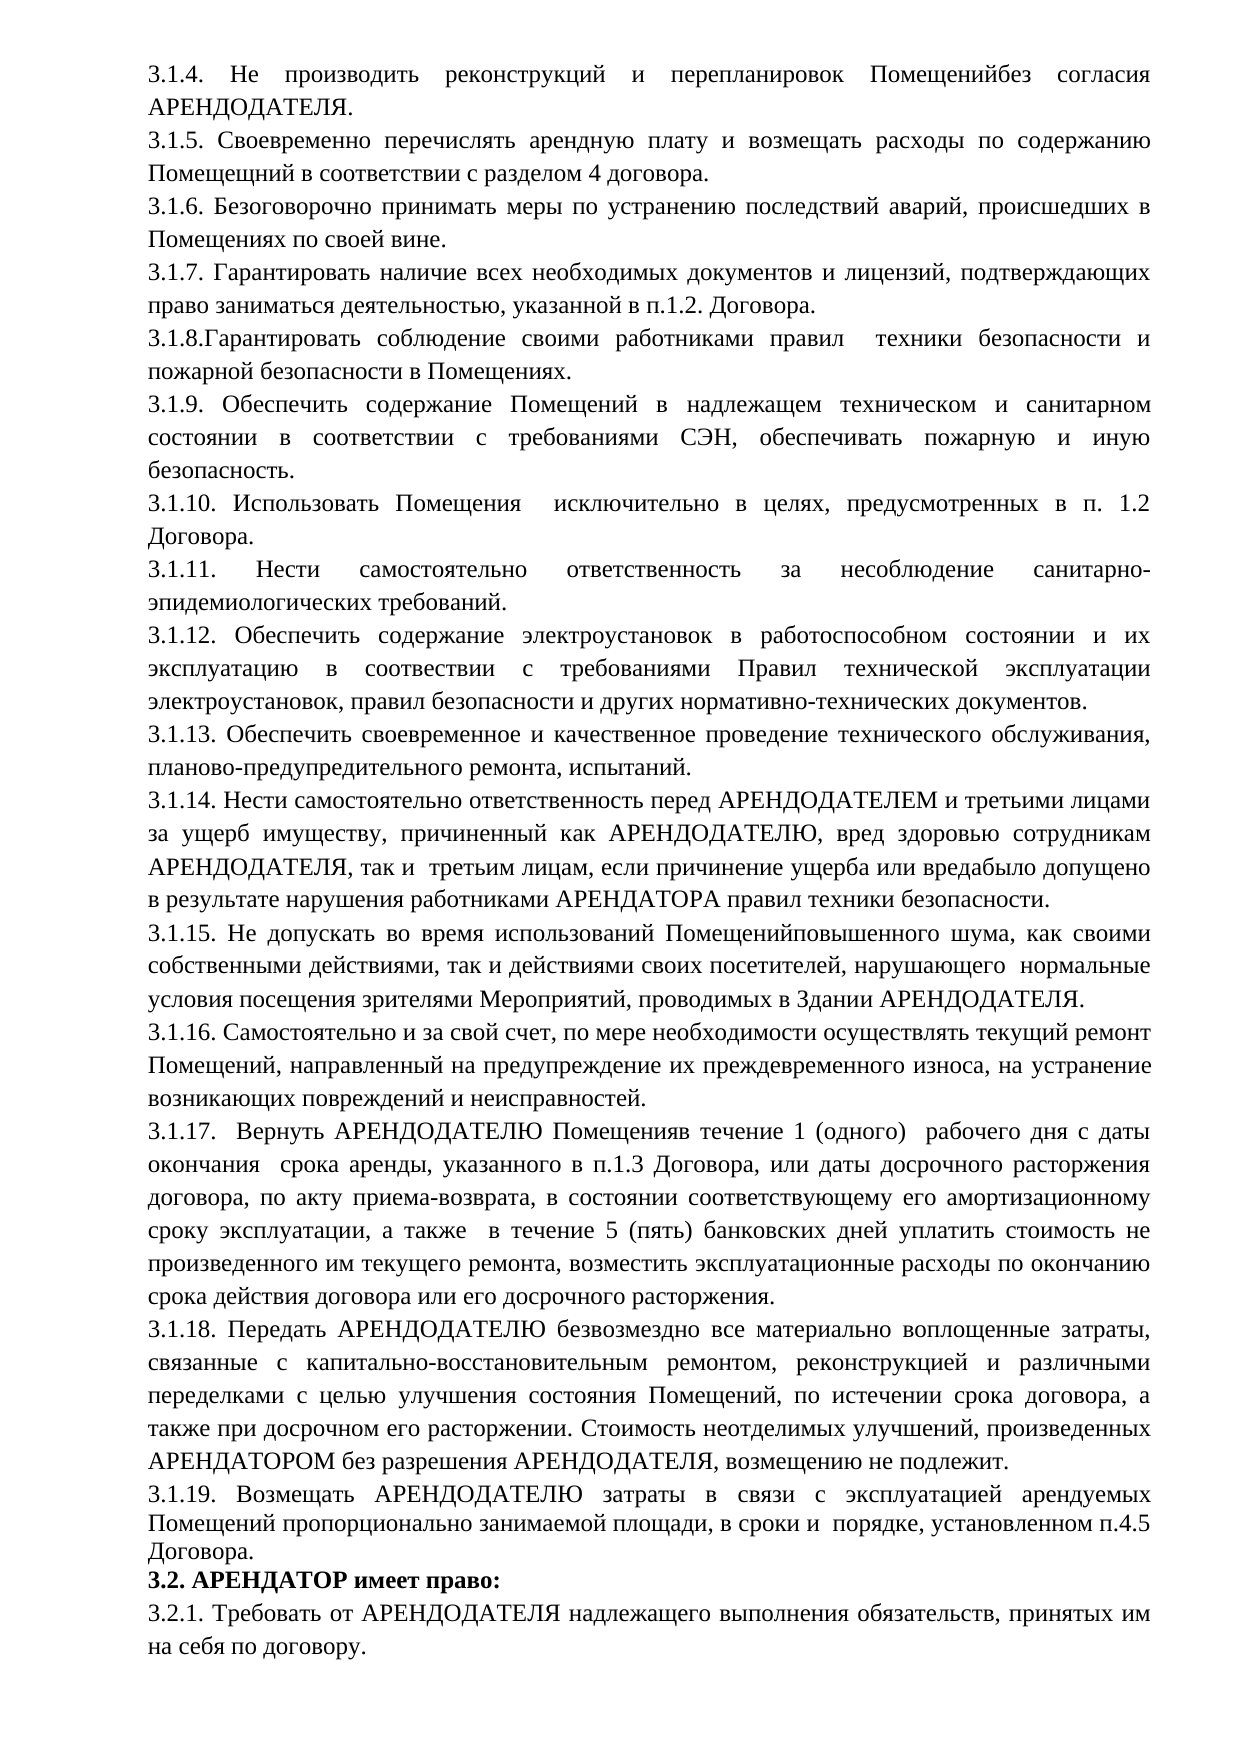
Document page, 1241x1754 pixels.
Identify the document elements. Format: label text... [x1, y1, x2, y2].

text 3.1.8.Гарантировать соблюдение своими работниками правил техники безопасности и пожарной безопасности в Помещениях. [148, 323, 1152, 385]
text 3.1.17. Вернуть АРЕНДОДАТЕЛЮ Помещенияв течение 1 (одного) рабочего дня с даты окончания срока аренды, указанного в п.1.3 Договора, или даты досрочного расторжения договора, по акту приема-возврата, в состоянии соответствующему его амортизационному сроку эксплуатации, а также в течение 5 (пять) банковских дней уплатить стоимость не произведенного им текущего ремонта, возместить эксплуатационные расходы по окончанию срока действия договора или его досрочного расторжения. [148, 1116, 1152, 1309]
text 3.1.7. Гарантировать наличие всех необходимых документов и лицензий, подтверждающих право заниматься деятельностью, указанной в п.1.2. Договора. [148, 257, 1152, 319]
text 3.1.6. Безоговорочно принимать меры по устранению последствий аварий, происшедших в Помещениях по своей вине. [148, 191, 1152, 253]
text 3.1.15. Не допускать во время использований Помещенийповышенного шума, как своими собственными действиями, так и действиями своих посетителей, нарушающего нормальные условия посещения зрителями Мероприятий, проводимых в Здании АРЕНДОДАТЕЛЯ. [148, 918, 1152, 1012]
text 3.1.19. Возмещать АРЕНДОДАТЕЛЮ затраты в связи с эксплуатацией арендуемых Помещений пропорционально занимаемой площади, в сроки и порядке, установленном п.4.5 Договора. [148, 1479, 1152, 1565]
text 3.1.9. Обеспечить содержание Помещений в надлежащем техническом и санитарном состоянии в соответствии с требованиями СЭН, обеспечивать пожарную и иную безопасность. [148, 389, 1152, 484]
text 3.1.12. Обеспечить содержание электроустановок в работоспособном состоянии и их эксплуатацию в соотвествии с требованиями Правил технической эксплуатации электроустановок, правил безопасности и других нормативно-технических документов. [148, 620, 1152, 715]
text 3.2.1. Требовать от АРЕНДОДАТЕЛЯ надлежащего выполнения обязательств, принятых им на себя по договору. [148, 1598, 1152, 1660]
text 3.1.14. Нести самостоятельно ответственность перед АРЕНДОДАТЕЛЕМ и третьими лицами за ущерб имуществу, причиненный как АРЕНДОДАТЕЛЮ, вред здоровью сотрудникам АРЕНДОДАТЕЛЯ, так и третьим лицам, если причинение ущерба или вредабыло допущено в результате нарушения работниками АРЕНДАТОРА правил техники безопасности. [148, 786, 1152, 913]
text 3.1.10. Использовать Помещения исключительно в целях, предусмотренных в п. 1.2 Договора. [148, 488, 1152, 550]
text 3.2. АРЕНДАТОР имеет право: [148, 1565, 1152, 1594]
text 3.1.4. Не производить реконструкций и перепланировок Помещенийбез согласия АРЕНДОДАТЕЛЯ. [148, 59, 1152, 121]
text 3.1.18. Передать АРЕНДОДАТЕЛЮ безвозмездно все материально воплощенные затраты, связанные с капитально-восстановительным ремонтом, реконструкцией и различными переделками с целью улучшения состояния Помещений, по истечении срока договора, а также при досрочном его расторжении. Стоимость неотделимых улучшений, произведенных АРЕНДАТОРОМ без разрешения АРЕНДОДАТЕЛЯ, возмещению не подлежит. [148, 1314, 1152, 1475]
text 3.1.5. Своевременно перечислять арендную плату и возмещать расходы по содержанию Помещещний в соответствии с разделом 4 договора. [148, 125, 1152, 187]
text 3.1.16. Самостоятельно и за свой счет, по мере необходимости осуществлять текущий ремонт Помещений, направленный на предупреждение их преждевременного износа, на устранение возникающих повреждений и неисправностей. [148, 1017, 1152, 1111]
text 3.1.11. Нести самостоятельно ответственность за несоблюдение санитарно-эпидемиологических требований. [148, 554, 1152, 616]
text 3.1.13. Обеспечить своевременное и качественное проведение технического обслуживания, планово-предупредительного ремонта, испытаний. [148, 719, 1152, 781]
